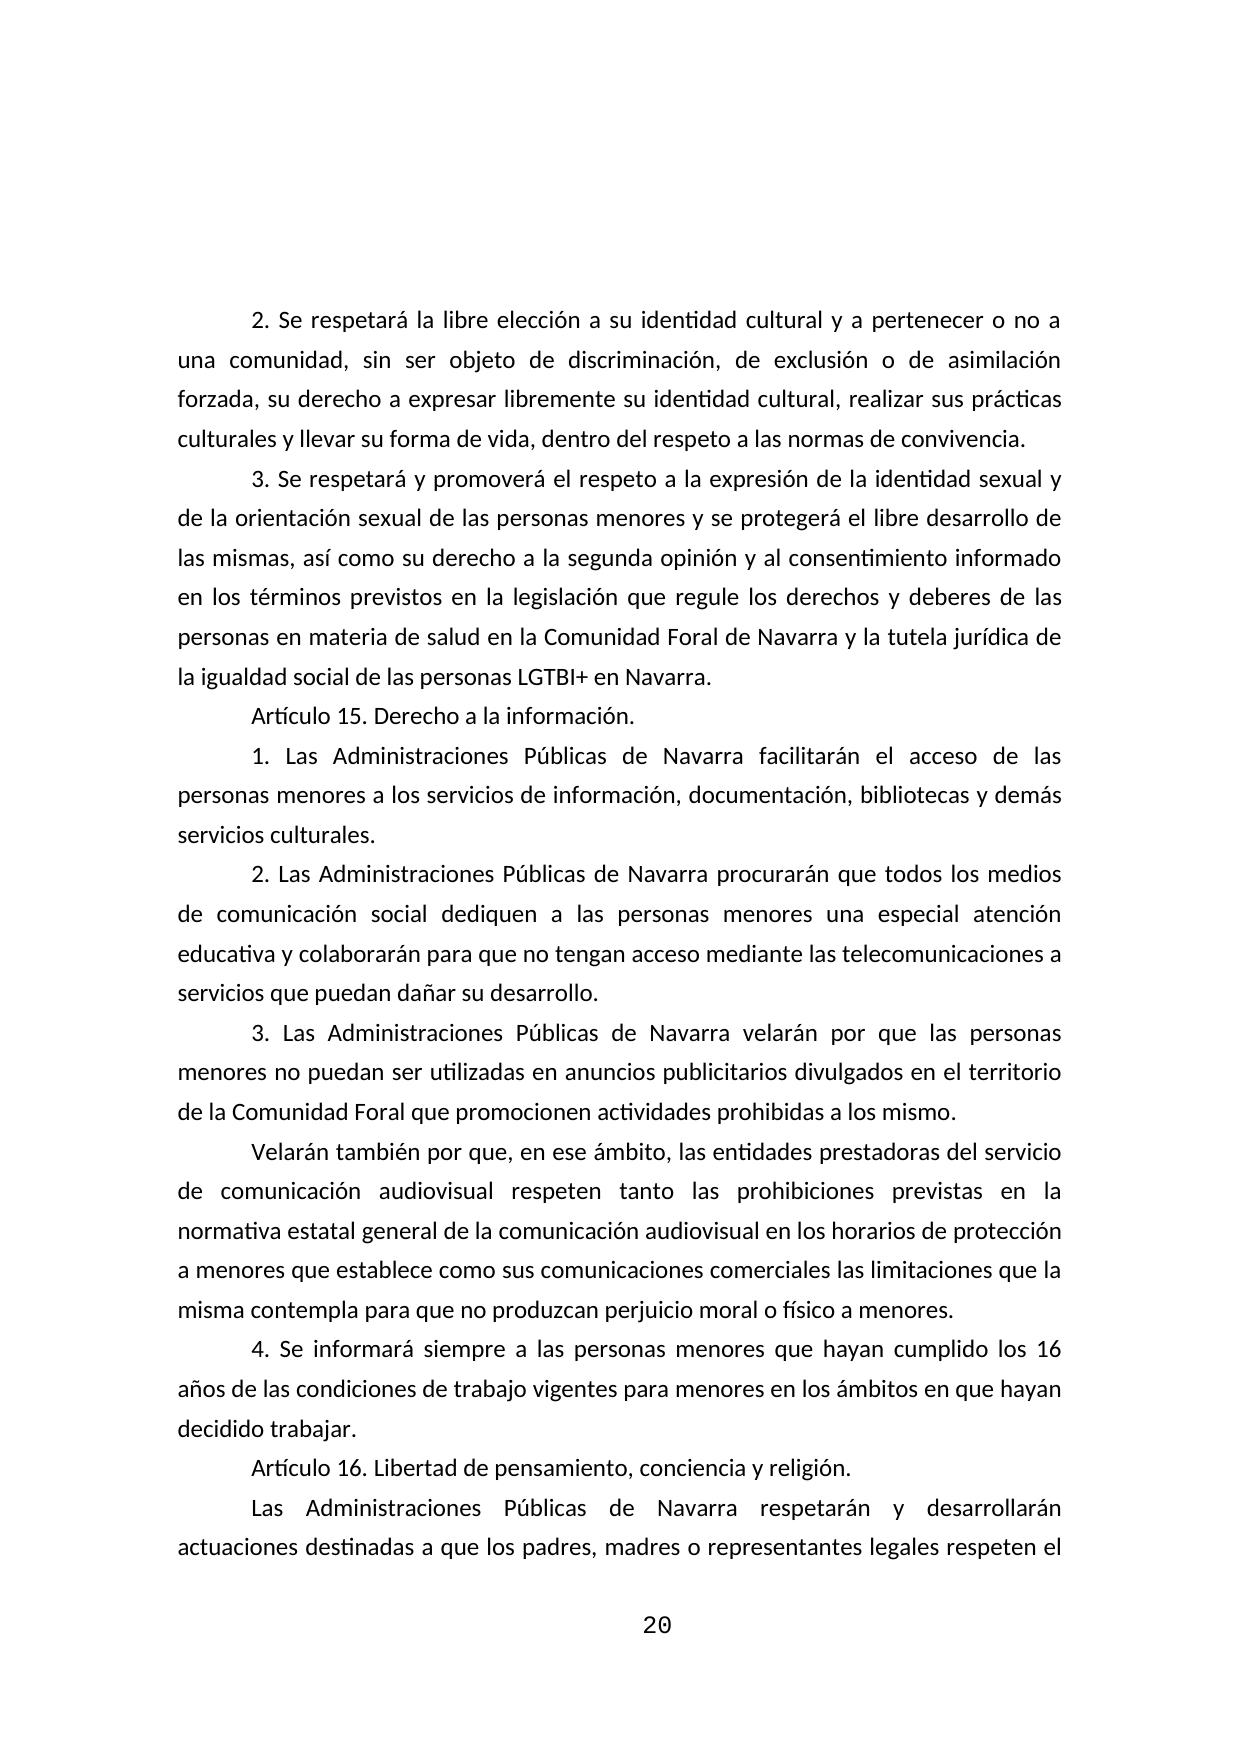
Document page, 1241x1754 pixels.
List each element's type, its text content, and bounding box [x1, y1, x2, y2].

text Artículo 16. Libertad de pensamiento, conciencia y religión. [177, 1443, 1063, 1483]
text Artículo 15. Derecho a la información. [177, 691, 1063, 731]
text 1. Las Administraciones Públicas de Navarra facilitarán el acceso de las personas menores a los servicios de información, documentación, bibliotecas y demás servicios culturales. [177, 731, 1063, 849]
text 4. Se informará siempre a las personas menores que hayan cumplido los 16 años de las condiciones de trabajo vigentes para menores en los ámbitos en que hayan decidido trabajar. [177, 1324, 1063, 1443]
text 3. Las Administraciones Públicas de Navarra velarán por que las personas menores no puedan ser utilizadas en anuncios publicitarios divulgados en el territorio de la Comunidad Foral que promocionen actividades prohibidas a los mismo. [177, 1008, 1063, 1127]
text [177, 1483, 1063, 1562]
text 2. Se respetará la libre elección a su identidad cultural y a pertenecer o no a una comunidad, sin ser objeto de discriminación, de exclusión o de asimilación forzada, su derecho a expresar libremente su identidad cultural, realizar sus prácticas culturales y llevar su forma de vida, dentro del respeto a las normas de convivencia. [177, 295, 1063, 454]
text Velarán también por que, en ese ámbito, las entidades prestadoras del servicio de comunicación audiovisual respeten tanto las prohibiciones previstas en la normativa estatal general de la comunicación audiovisual en los horarios de protección a menores que establece como sus comunicaciones comerciales las limitaciones que la misma contempla para que no produzcan perjuicio moral o físico a menores. [177, 1127, 1063, 1324]
text 2. Las Administraciones Públicas de Navarra procurarán que todos los medios de comunicación social dediquen a las personas menores una especial atención educativa y colaborarán para que no tengan acceso mediante las telecomunicaciones a servicios que puedan dañar su desarrollo. [177, 849, 1063, 1008]
text 3. Se respetará y promoverá el respeto a la expresión de la identidad sexual y de la orientación sexual de las personas menores y se protegerá el libre desarrollo de las mismas, así como su derecho a la segunda opinión y al consentimiento informado en los términos previstos en la legislación que regule los derechos y deberes de las personas en materia de salud en la Comunidad Foral de Navarra y la tutela jurídica de la igualdad social de las personas LGTBI+ en Navarra. [177, 454, 1063, 691]
